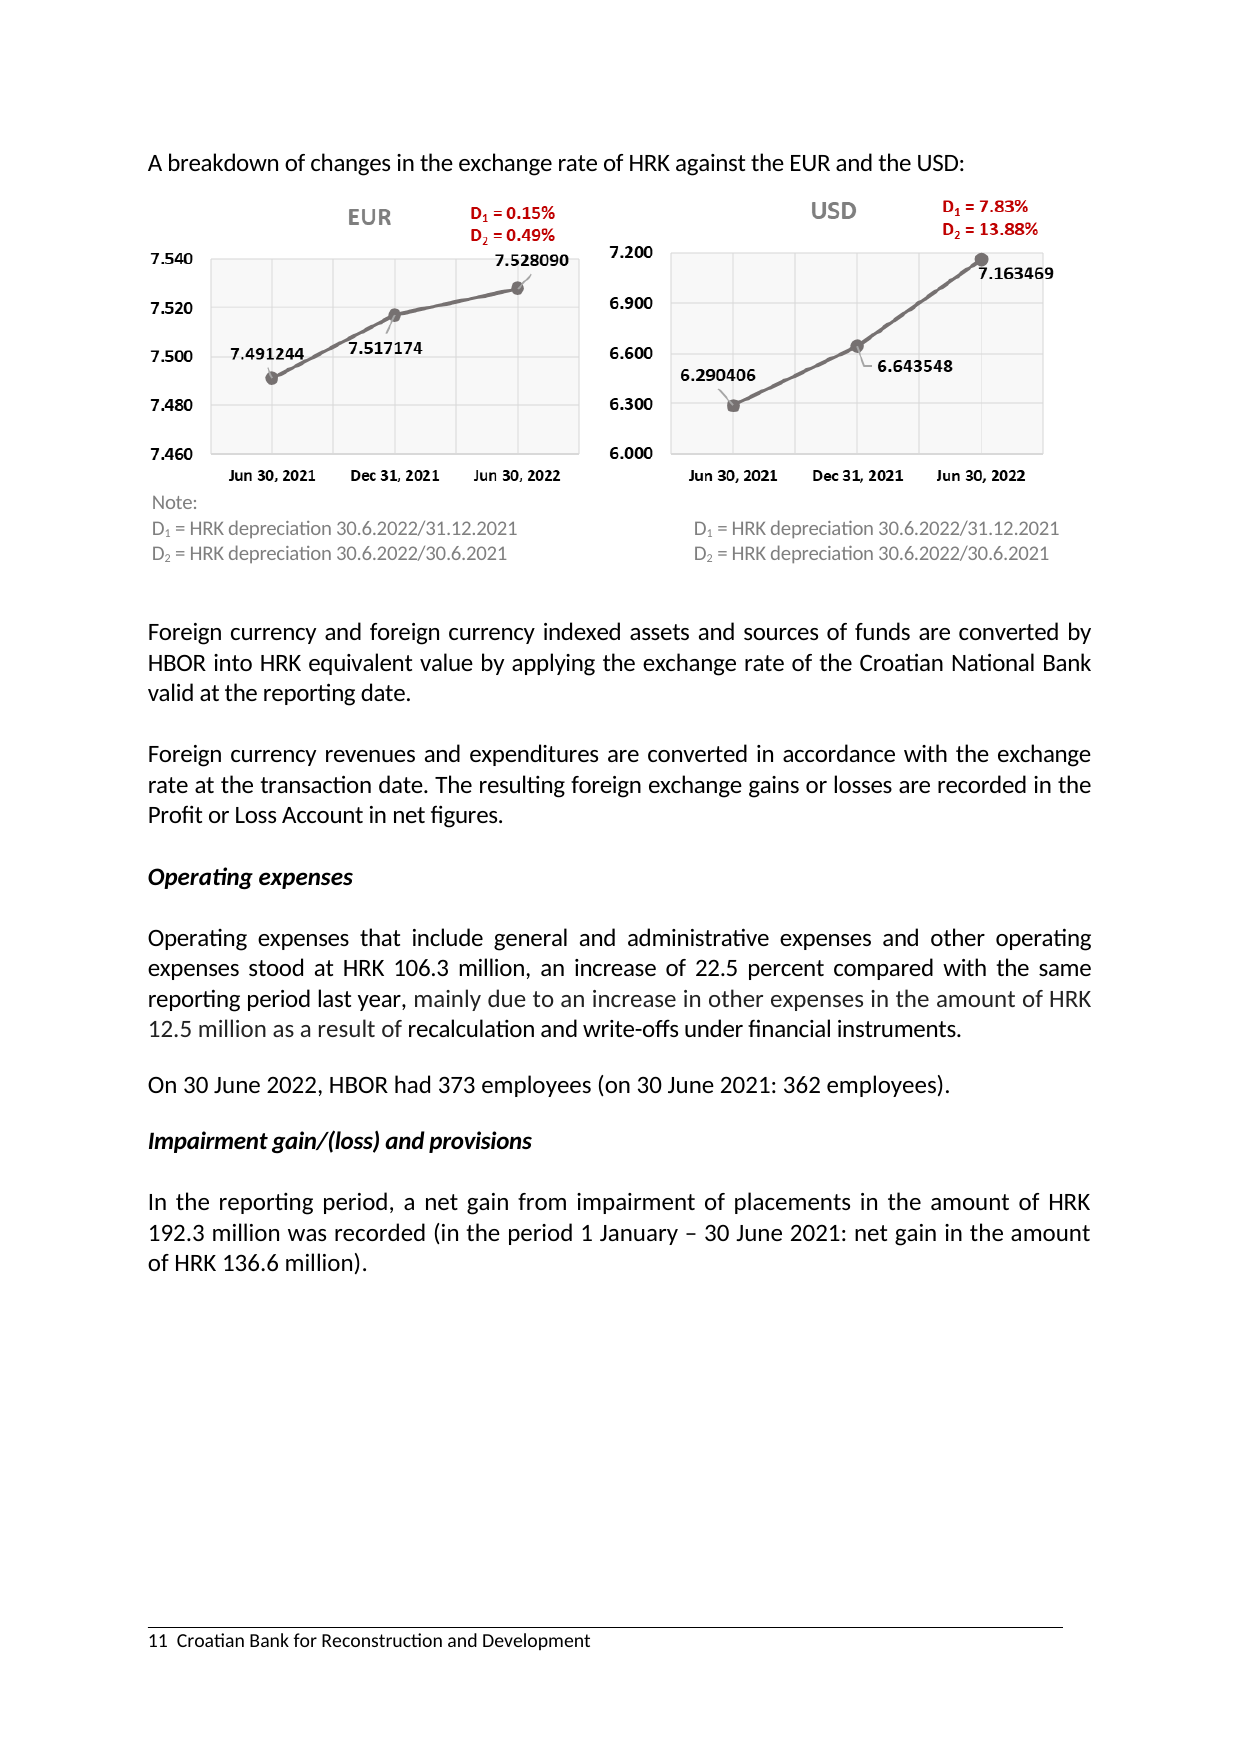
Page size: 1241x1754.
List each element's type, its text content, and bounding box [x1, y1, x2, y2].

text Operating expenses that include general and administrative expenses and other operating expenses stood at HRK 106.3 million, an increase of 22.5 percent compared with the same reporting period last year, mainly due to an increase in other expenses in the amount of HRK 12.5 million as a result of recalculation and write-offs under financial instruments. [148, 922, 1093, 1044]
picture [147, 185, 591, 490]
text In the reporting period, a net gain from impairment of placements in the amount of HRK 192.3 million was recorded (in the period 1 January – 30 June 2021: net gain in the amount of HRK 136.6 million). [148, 1186, 1093, 1278]
text Foreign currency and foreign currency indexed assets and sources of funds are converted by HBOR into HRK equivalent value by applying the exchange rate of the Croatian National Bank valid at the reporting date. [148, 617, 1093, 708]
text D1 = HRK depreciation 30.6.2022/31.12.2021 D1 = HRK depreciation 30.6.2022/31.12.2021 [103, 515, 1137, 540]
picture [606, 178, 1059, 490]
text Foreign currency revenues and expenditures are converted in accordance with the exchange rate at the transaction date. The resulting foreign exchange gains or losses are recorded in the Profit or Loss Account in net figures. [148, 739, 1093, 830]
text A breakdown of changes in the exchange rate of HRK against the EUR and the USD: [148, 148, 1093, 178]
text Impairment gain/(loss) and provisions [148, 1125, 1093, 1156]
text On 30 June 2022, HBOR had 373 employees (on 30 June 2021: 362 employees). [148, 1069, 1093, 1100]
text Operating expenses [148, 861, 1093, 891]
text Note: [103, 489, 1152, 515]
text D2 = HRK depreciation 30.6.2022/30.6.2021 D2 = HRK depreciation 30.6.2022/30.6.2021 [103, 540, 1137, 566]
